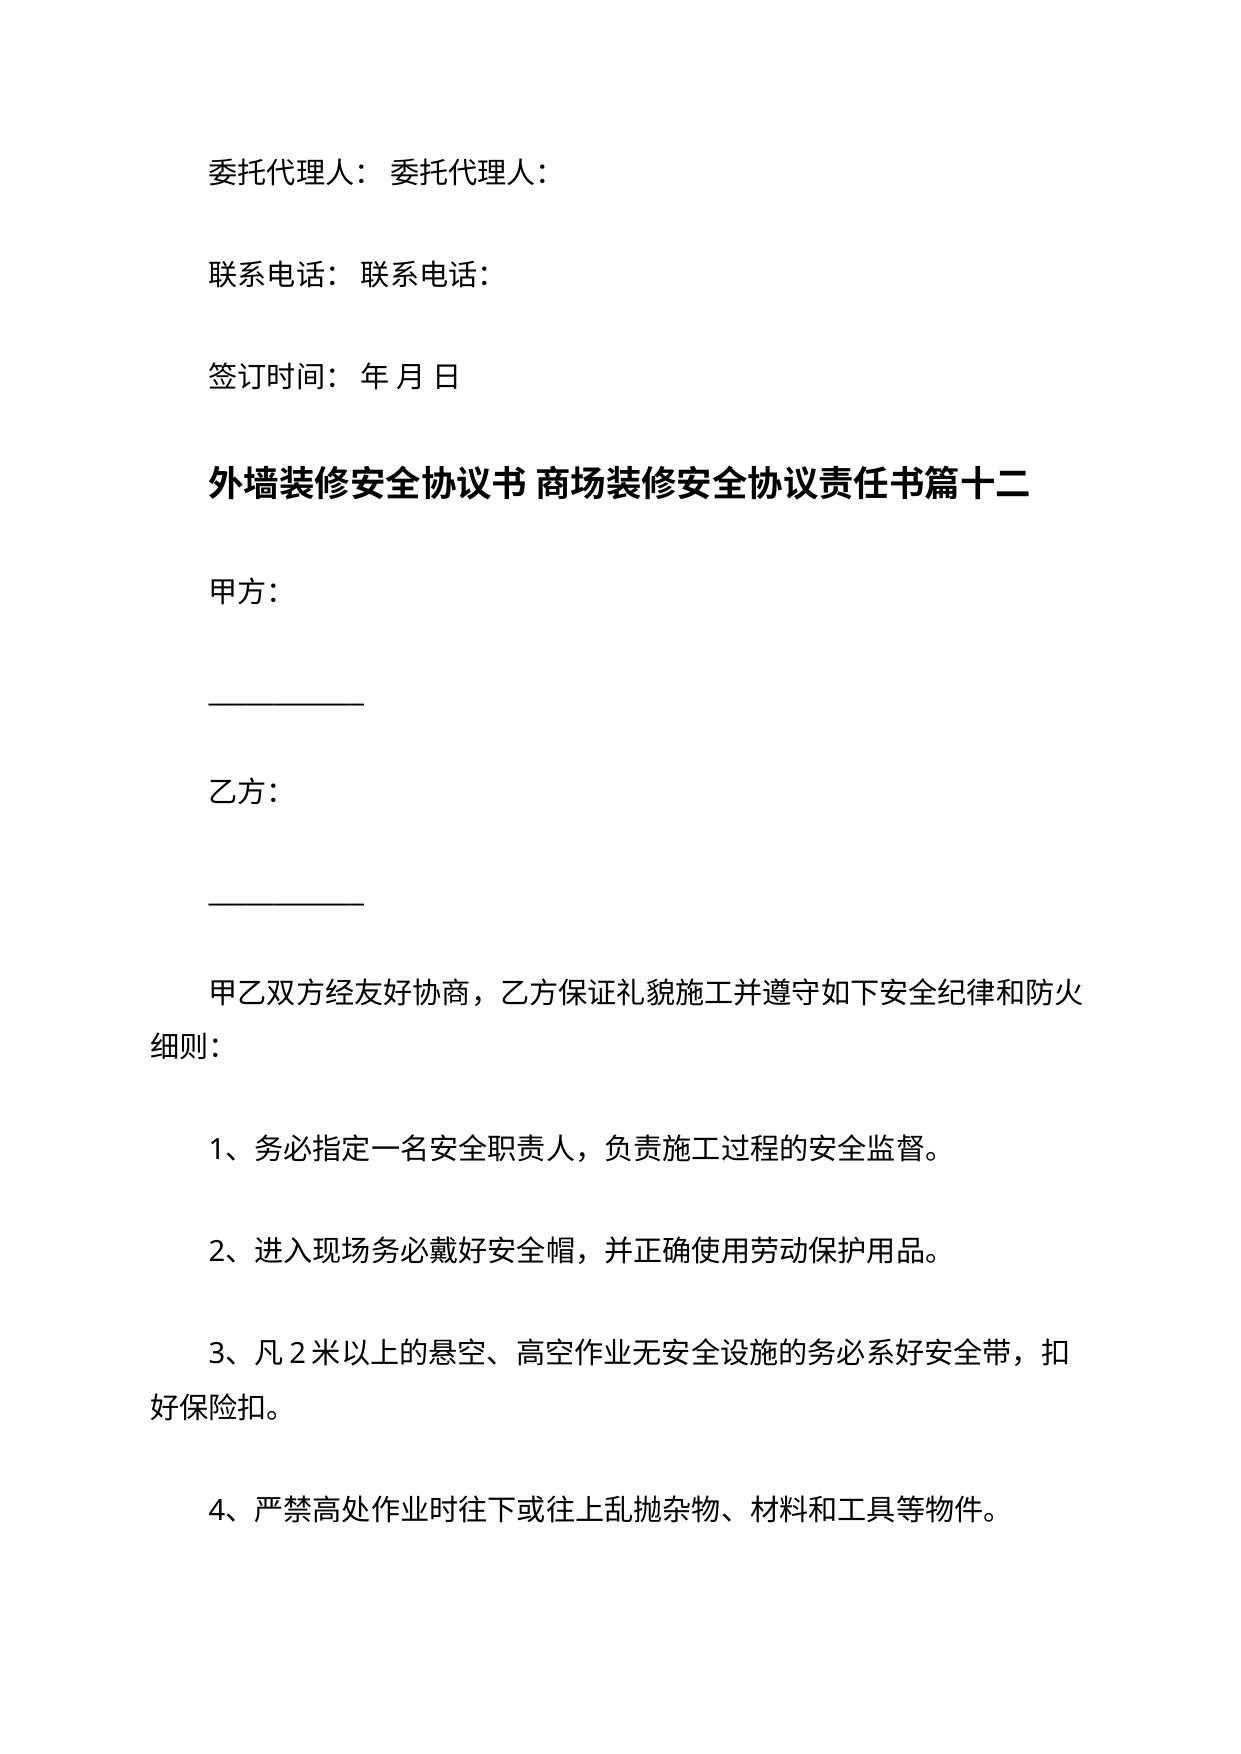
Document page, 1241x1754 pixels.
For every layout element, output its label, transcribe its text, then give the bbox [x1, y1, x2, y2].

text 联系电话： 联系电话： [150, 252, 1090, 294]
text 1、务必指定一名安全职责人，负责施工过程的安全监督。 [150, 1126, 1090, 1168]
text ____________ [150, 871, 1090, 910]
text 4、严禁高处作业时往下或往上乱抛杂物、材料和工具等物件。 [150, 1487, 1090, 1529]
text 2、进入现场务必戴好安全帽，并正确使用劳动保护用品。 [150, 1228, 1090, 1270]
text 甲方： [150, 569, 1090, 611]
text 外墙装修安全协议书 商场装修安全协议责任书篇十二 [150, 455, 1090, 507]
text 委托代理人： 委托代理人： [150, 150, 1090, 192]
text 签订时间： 年 月 日 [150, 353, 1090, 396]
text 甲乙双方经友好协商，乙方保证礼貌施工并遵守如下安全纪律和防火细则： [150, 969, 1090, 1066]
text 3、凡2米以上的悬空、高空作业无安全设施的务必系好安全带，扣好保险扣。 [150, 1330, 1090, 1427]
text ____________ [150, 671, 1090, 710]
text 乙方： [150, 769, 1090, 811]
